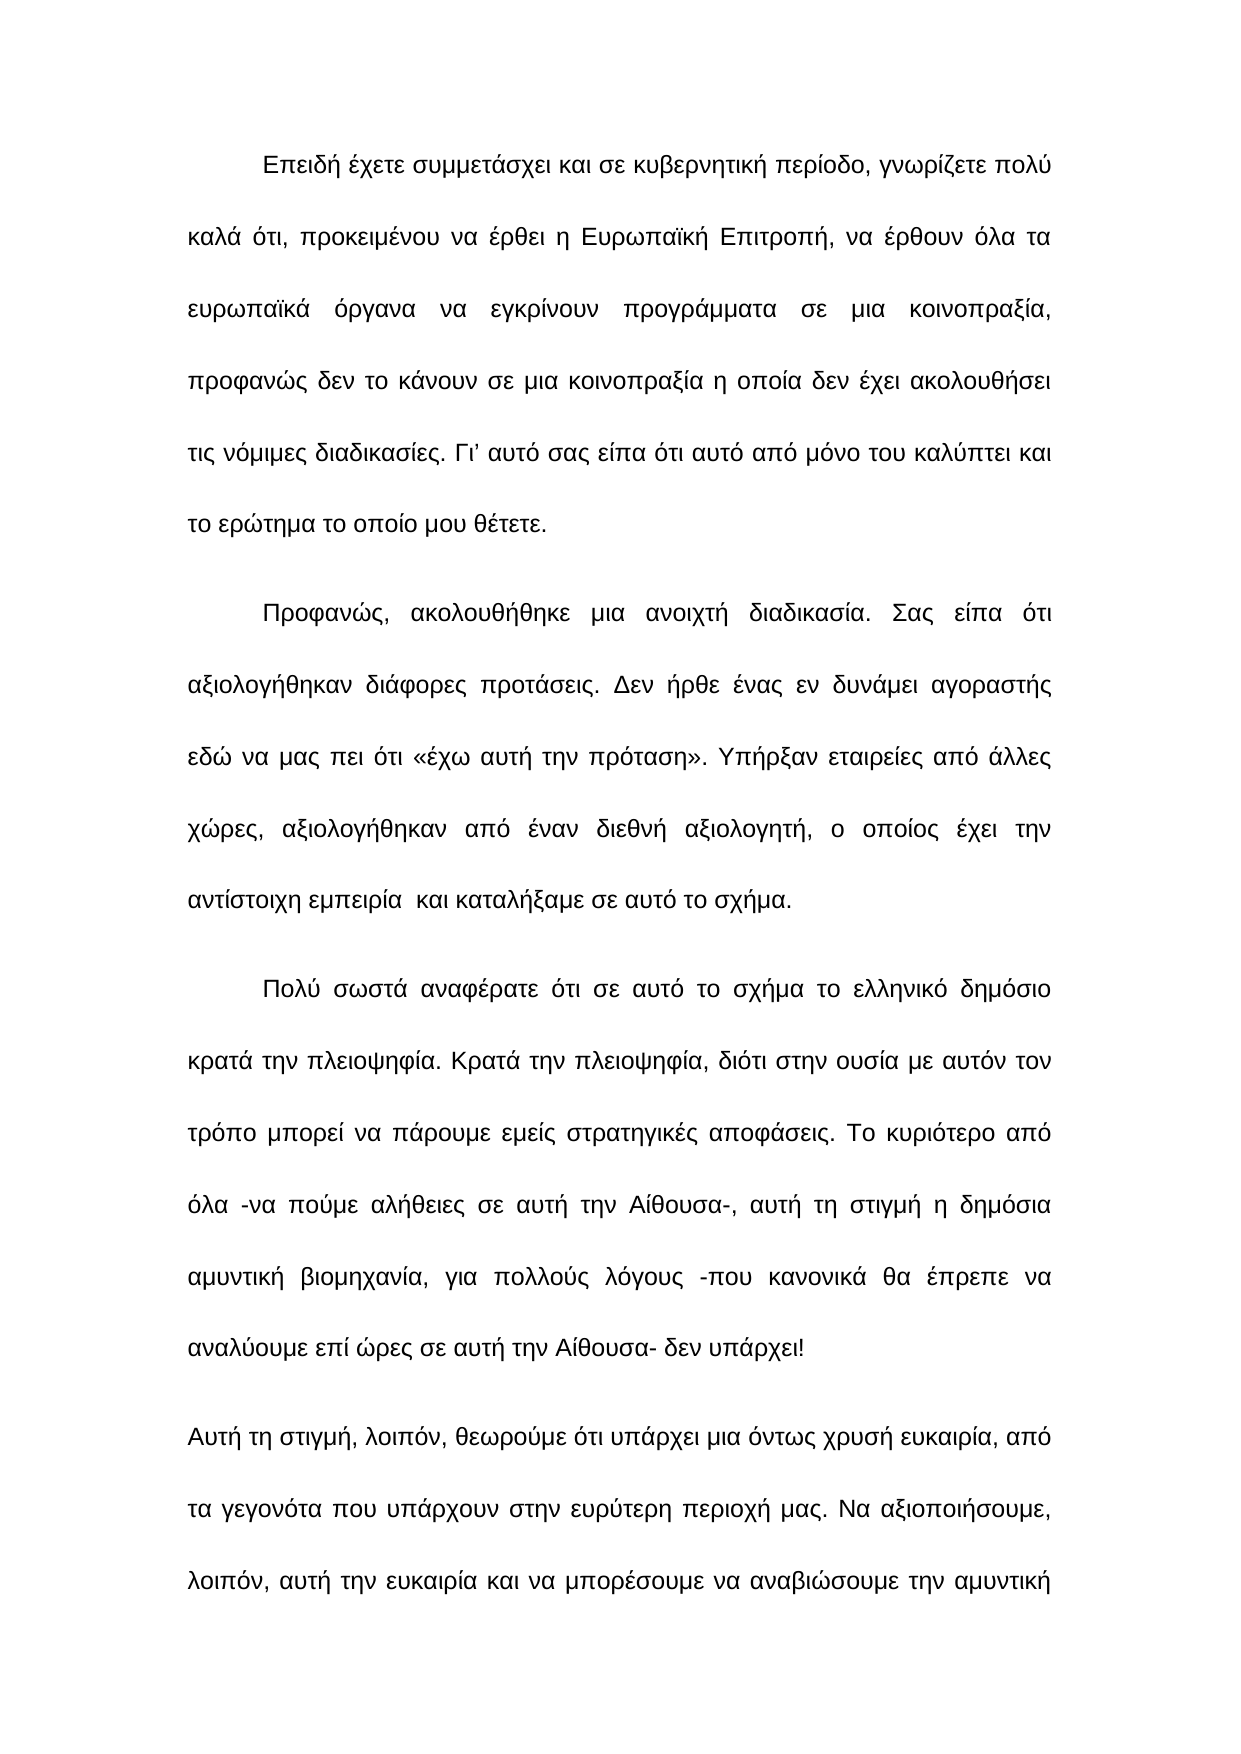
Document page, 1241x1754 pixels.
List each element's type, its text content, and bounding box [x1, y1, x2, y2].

text Πολύ σωστά αναφέρατε ότι σε αυτό το σχήμα το ελληνικό δημόσιο κρατά την πλειοψηφία. Κρατά την πλειοψηφία, διότι στην ουσία με αυτόν τον τρόπο μπορεί να πάρουμε εμείς στρατηγικές αποφάσεις. Το κυριότερο από όλα -να πούμε αλήθειες σε αυτή την Αίθουσα-, αυτή τη στιγμή η δημόσια αμυντική βιομηχανία, για πολλούς λόγους -που κανονικά θα έπρεπε να αναλύουμε επί ώρες σε αυτή την Αίθουσα- δεν υπάρχει! [187, 974, 1053, 1362]
text Προφανώς, ακολουθήθηκε μια ανοιχτή διαδικασία. Σας είπα ότι αξιολογήθηκαν διάφορες προτάσεις. Δεν ήρθε ένας εν δυνάμει αγοραστής εδώ να μας πει ότι «έχω αυτή την πρόταση». Υπήρξαν εταιρείες από άλλες χώρες, αξιολογήθηκαν από έναν διεθνή αξιολογητή, ο οποίος έχει την αντίστοιχη εμπειρία και καταλήξαμε σε αυτό το σχήμα. [187, 598, 1053, 914]
text Επειδή έχετε συμμετάσχει και σε κυβερνητική περίοδο, γνωρίζετε πολύ καλά ότι, προκειμένου να έρθει η Ευρωπαϊκή Επιτροπή, να έρθουν όλα τα ευρωπαϊκά όργανα να εγκρίνουν προγράμματα σε μια κοινοπραξία, προφανώς δεν το κάνουν σε μια κοινοπραξία η οποία δεν έχει ακολουθήσει τις νόμιμες διαδικασίες. Γι’ αυτό σας είπα ότι αυτό από μόνο του καλύπτει και το ερώτημα το οποίο μου θέτετε. [187, 150, 1053, 538]
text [187, 1422, 1053, 1594]
